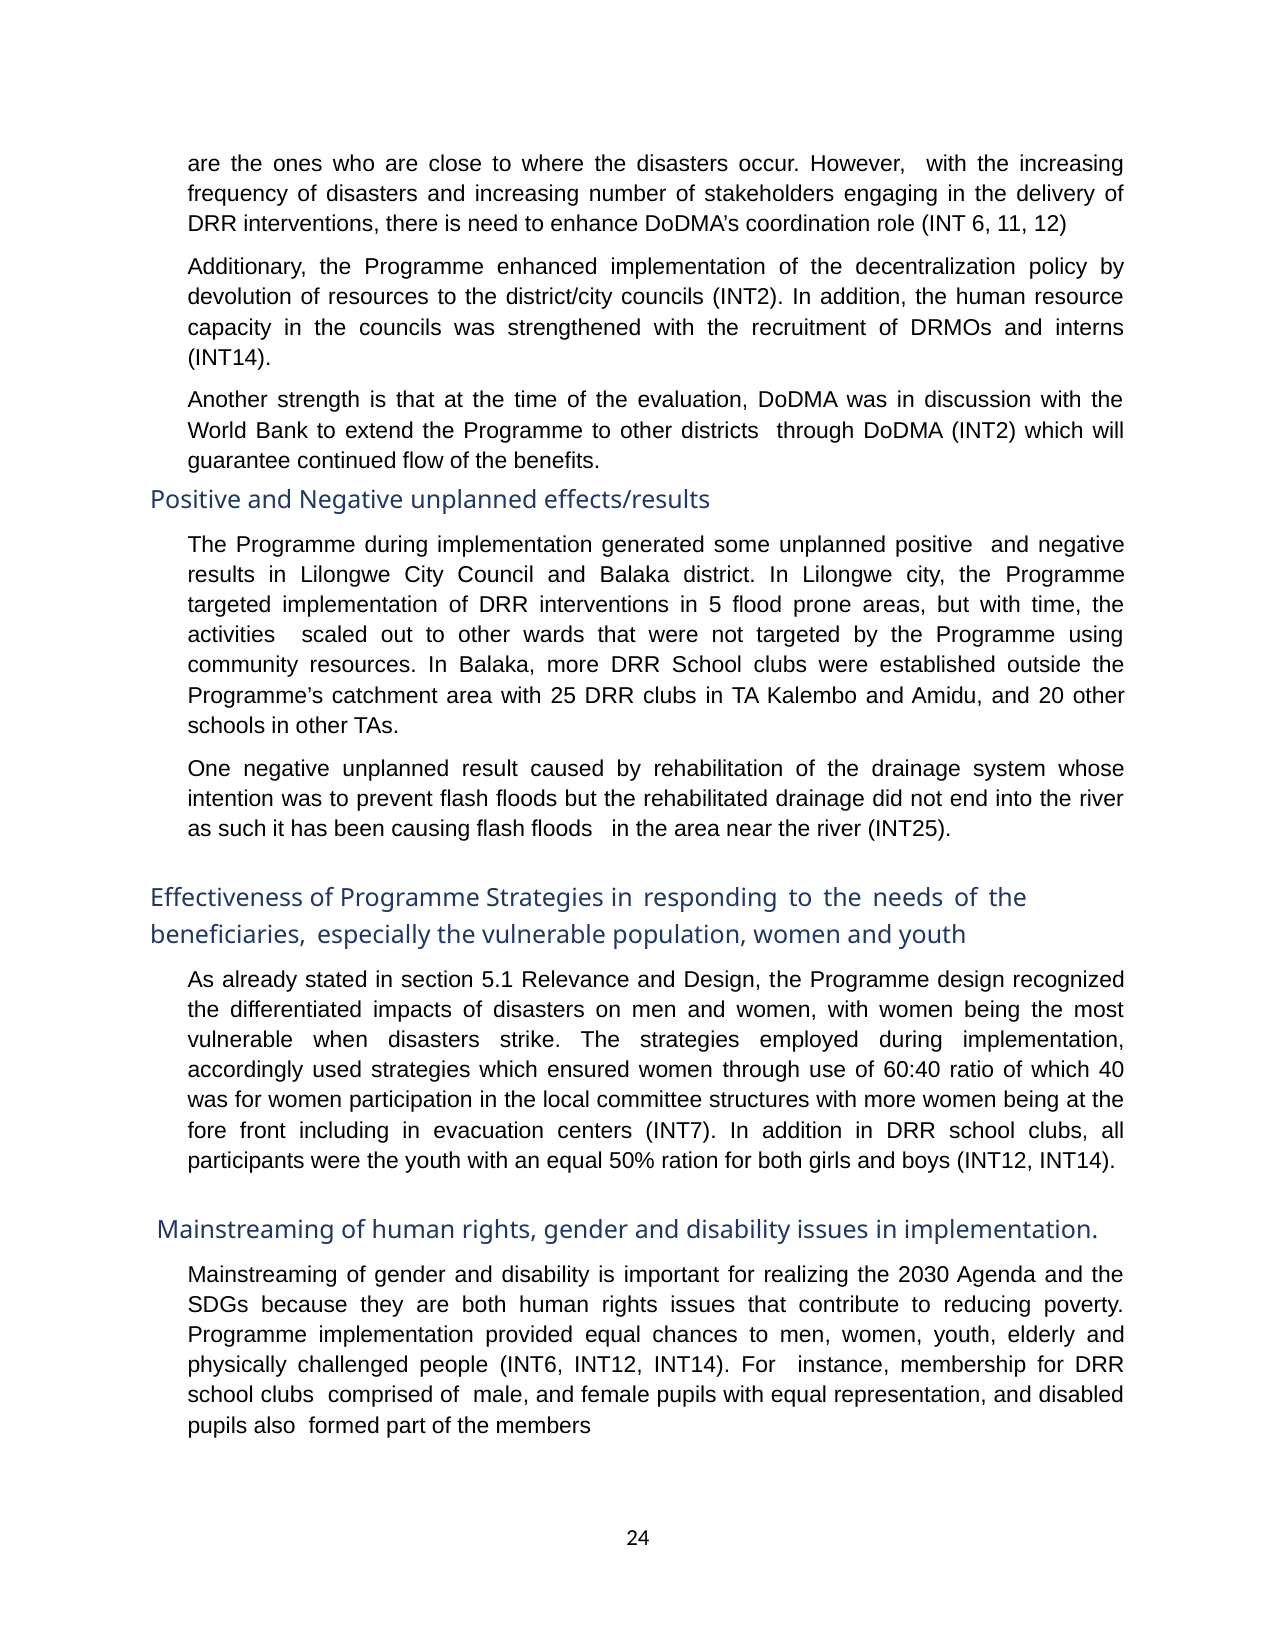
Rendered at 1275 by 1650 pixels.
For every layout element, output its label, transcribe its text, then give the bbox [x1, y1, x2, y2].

text As already stated in section 5.1 Relevance and Design, the Programme design recognized the differentiated impacts of disasters on men and women, with women being the most vulnerable when disasters strike. The strategies employed during implementation, accordingly used strategies which ensured women through use of 60:40 ratio of which 40 was for women participation in the local committee structures with more women being at the fore front including in evacuation centers (INT7). In addition in DRR school clubs, all participants were the youth with an equal 50% ration for both girls and boys (INT12, INT14). [187, 966, 1125, 1173]
subtitle Mainstreaming of human rights, gender and disability issues in implementation. [150, 1211, 1125, 1245]
text Mainstreaming of gender and disability is important for realizing the 2030 Agenda and the SDGs because they are both human rights issues that contribute to reducing poverty. Programme implementation provided equal chances to men, women, youth, elderly and physically challenged people (INT6, INT12, INT14). For instance, membership for DRR school clubs comprised of male, and female pupils with equal representation, and disabled pupils also formed part of the members [187, 1408, 1125, 1438]
text The Programme during implementation generated some unplanned positive and negative results in Lilongwe City Council and Balaka district. In Lilongwe city, the Programme targeted implementation of DRR interventions in 5 flood prone areas, but with time, the activities scaled out to other wards that were not targeted by the Programme using community resources. In Balaka, more DRR School clubs were established outside the Programme’s catchment area with 25 DRR clubs in TA Kalembo and Amidu, and 20 other schools in other TAs. [187, 531, 1125, 738]
subtitle Effectiveness of Programme Strategies in responding to the needs of the beneficiaries, especially the vulnerable population, women and youth [150, 879, 1125, 950]
text Mainstreaming of gender and disability is important for realizing the 2030 Agenda and the SDGs because they are both human rights issues that contribute to reducing poverty. Programme implementation provided equal chances to men, women, youth, elderly and physically challenged people (INT6, INT12, INT14). For instance, membership for DRR school clubs comprised of male, and female pupils with equal representation, and disabled pupils also formed part of the members [187, 1347, 1125, 1381]
text Another strength is that at the time of the evaluation, DoDMA was in discussion with the World Bank to extend the Programme to other districts through DoDMA (INT2) which will guarantee continued flow of the benefits. [187, 386, 1125, 473]
subtitle Positive and Negative unplanned effects/results [150, 481, 1125, 515]
text Additionary, the Programme enhanced implementation of the decentralization policy by devolution of resources to the district/city councils (INT2). In addition, the human resource capacity in the councils was strengthened with the recruitment of DRMOs and interns (INT14). [187, 253, 1125, 370]
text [187, 150, 1125, 237]
text One negative unplanned result caused by rehabilitation of the drainage system whose intention was to prevent flash floods but the rehabilitated drainage did not end into the river as such it has been causing flash floods in the area near the river (INT25). [187, 754, 1125, 841]
